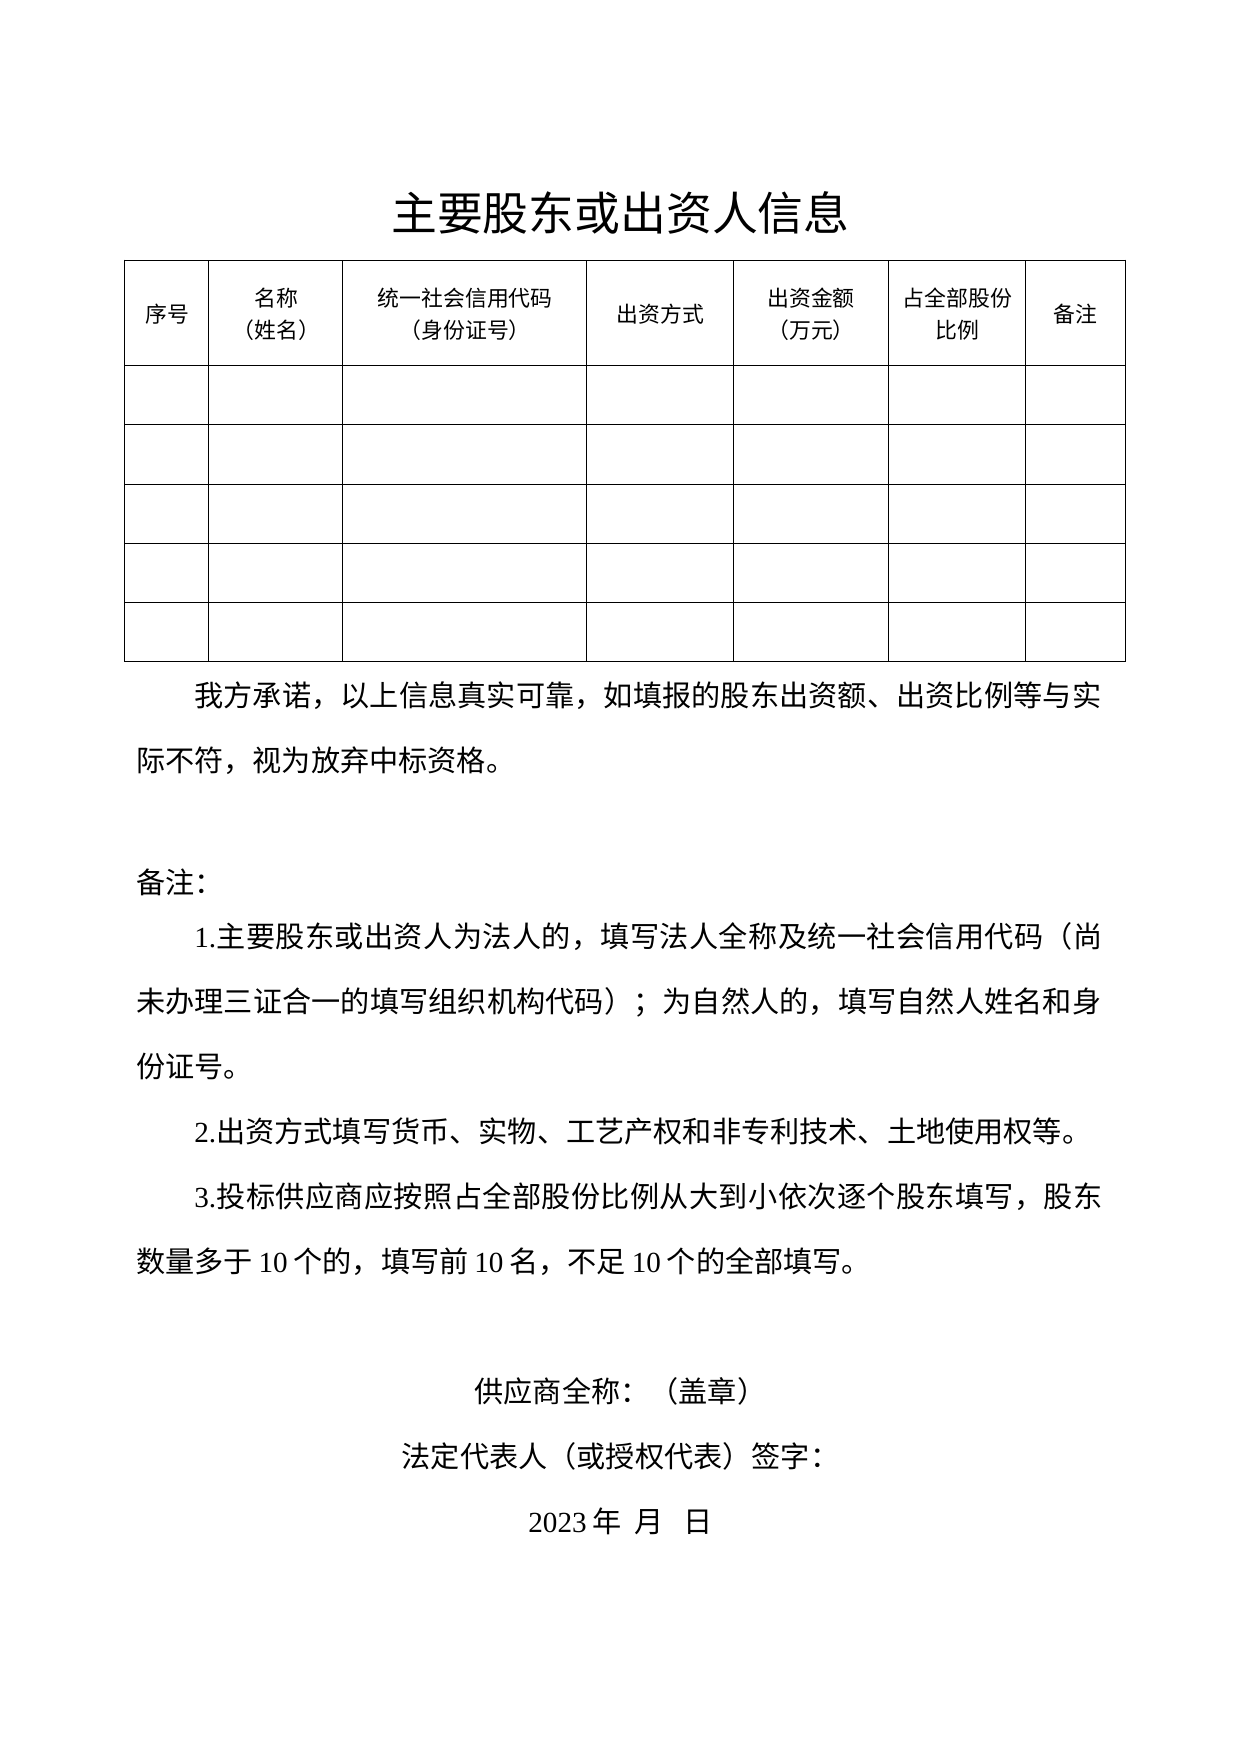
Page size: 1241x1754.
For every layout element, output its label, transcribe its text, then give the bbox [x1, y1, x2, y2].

table_header 出资方式 [587, 261, 733, 365]
table_cell [209, 603, 342, 661]
table_cell [587, 485, 733, 542]
table_cell [343, 425, 586, 483]
text 3.投标供应商应按照占全部股份比例从大到小依次逐个股东填写，股东数量多于10个的，填写前10名，不足10个的全部填写。 [136, 1162, 1104, 1292]
table_header 统一社会信用代码 （身份证号） [343, 261, 586, 365]
table_header 名称 （姓名） [209, 261, 342, 365]
table_cell [587, 425, 733, 483]
table_header 占全部股份比例 [889, 261, 1025, 365]
text 2.出资方式填写货币、实物、工艺产权和非专利技术、土地使用权等。 [136, 1097, 1104, 1162]
table_cell [209, 544, 342, 602]
table_cell [1026, 425, 1125, 483]
table_cell [125, 366, 208, 424]
table_cell [734, 485, 888, 542]
table_cell [734, 366, 888, 424]
table_cell [889, 425, 1025, 483]
table_cell [125, 603, 208, 661]
table_cell [1026, 366, 1125, 424]
text 2023年 月 日 [136, 1487, 1104, 1552]
table_cell [1026, 603, 1125, 661]
text 1.主要股东或出资人为法人的，填写法人全称及统一社会信用代码（尚未办理三证合一的填写组织机构代码）；为自然人的，填写自然人姓名和身份证号。 [136, 902, 1104, 1097]
table_header 出资金额 （万元） [734, 261, 888, 365]
table_cell [889, 544, 1025, 602]
table_cell [343, 366, 586, 424]
table_cell [209, 366, 342, 424]
table_cell [125, 544, 208, 602]
table_header 备注 [1026, 261, 1125, 365]
table_cell [1026, 544, 1125, 602]
table_cell [1026, 485, 1125, 542]
text 法定代表人（或授权代表）签字： [136, 1422, 1104, 1487]
table_cell [587, 603, 733, 661]
text 供应商全称：（盖章） [136, 1357, 1104, 1422]
table_cell [343, 485, 586, 542]
table_cell [734, 544, 888, 602]
table_cell [889, 366, 1025, 424]
table_cell [343, 544, 586, 602]
table_header 序号 [125, 261, 208, 365]
text 我方承诺，以上信息真实可靠，如填报的股东出资额、出资比例等与实际不符，视为放弃中标资格。 [136, 662, 1104, 792]
table_cell [209, 425, 342, 483]
table_cell [587, 544, 733, 602]
table_cell [889, 603, 1025, 661]
table_cell [209, 485, 342, 542]
table_cell [587, 366, 733, 424]
text 主要股东或出资人信息 [136, 162, 1104, 259]
table_cell [734, 425, 888, 483]
text 备注： [136, 857, 1104, 902]
table_cell [889, 485, 1025, 542]
table_cell [125, 425, 208, 483]
table_cell [343, 603, 586, 661]
table_cell [734, 603, 888, 661]
table_cell [125, 485, 208, 542]
